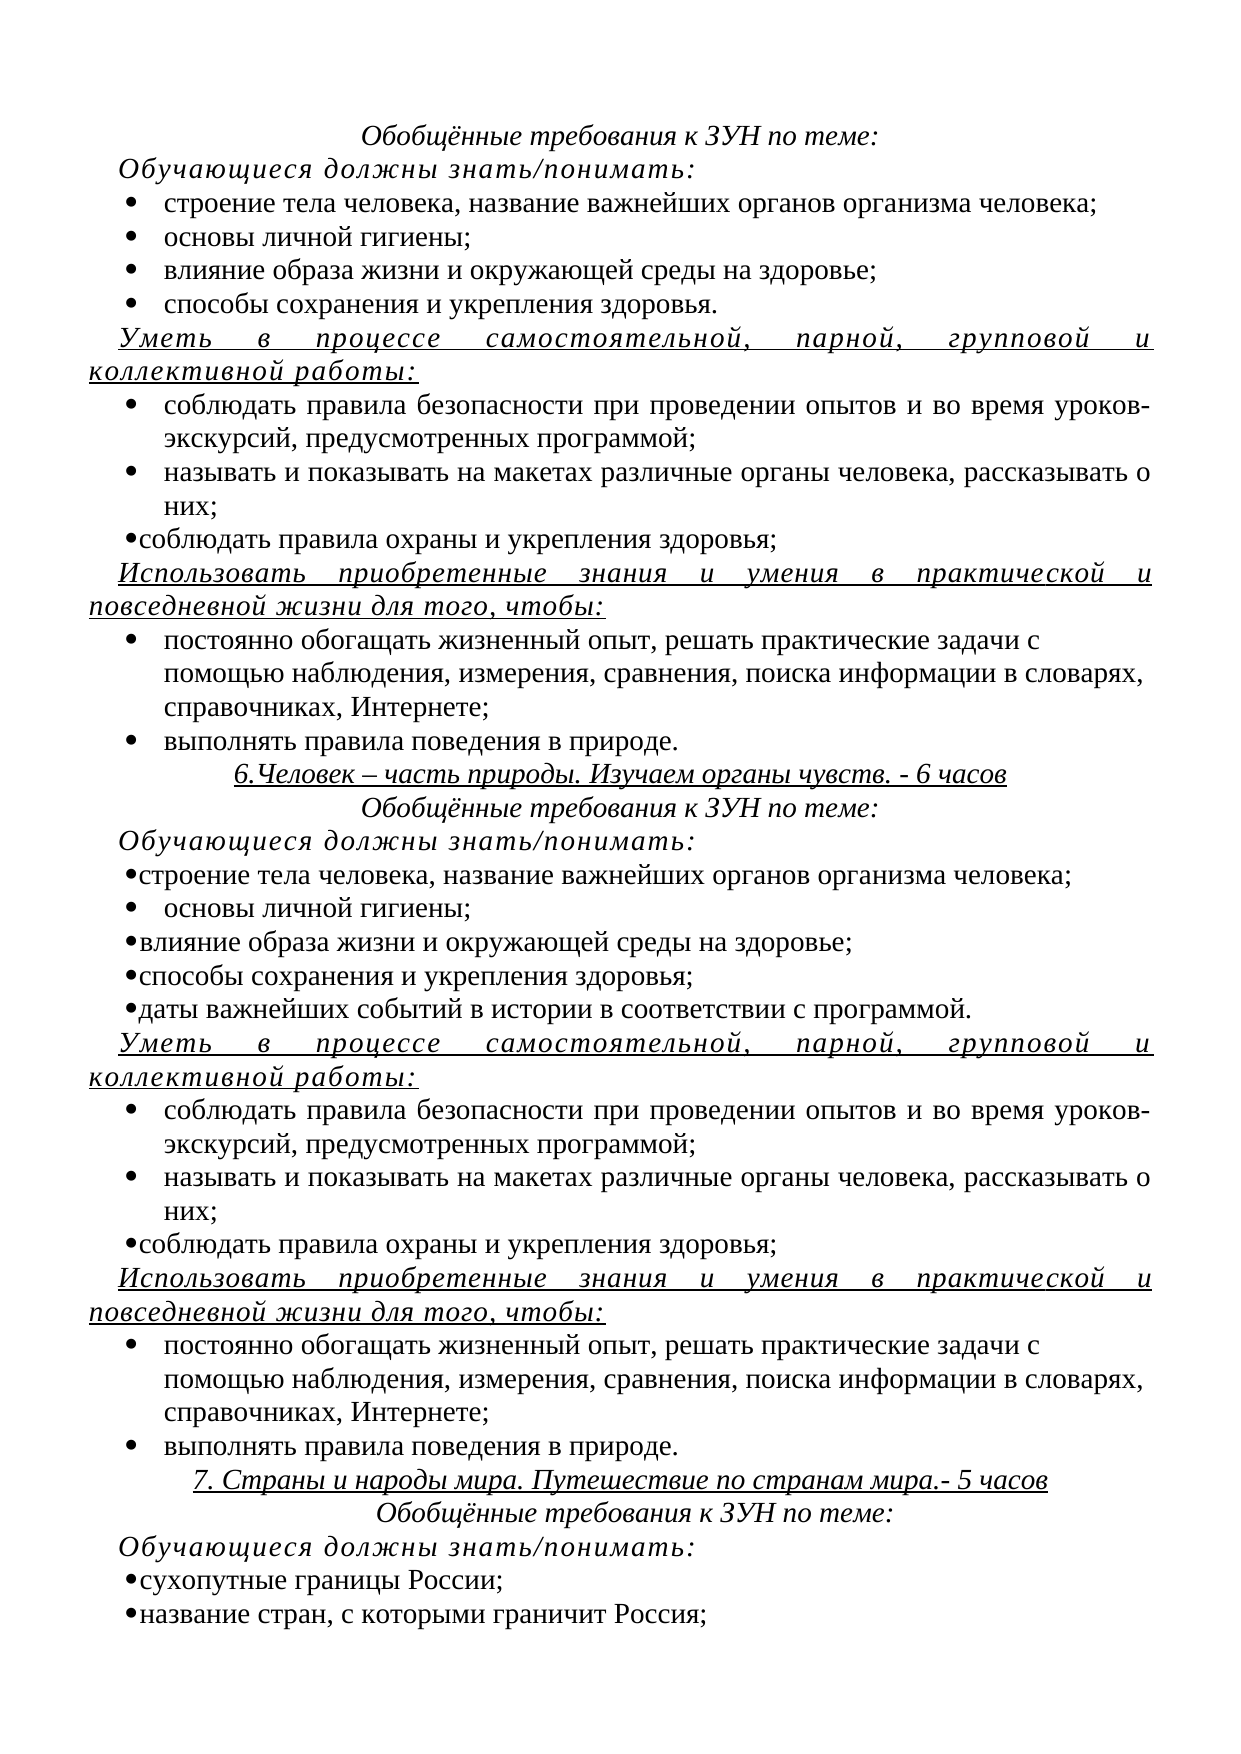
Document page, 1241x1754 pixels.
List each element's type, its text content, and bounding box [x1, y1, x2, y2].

text Использовать приобретенные знания и умения в практической и повседневной жизни для того, чтобы: [89, 555, 1152, 622]
text 6.Человек – часть природы. Изучаем органы чувств. - 6 часов [89, 756, 1152, 790]
list соблюдать правила безопасности при проведении опытов и во время уроков-экскурсий, предусмотренных программой; [126, 1092, 1152, 1159]
list называть и показывать на макетах различные органы человека, рассказывать о них; [126, 1159, 1152, 1227]
list называть и показывать на макетах различные органы человека, рассказывать о них; [126, 454, 1152, 521]
text Использовать приобретенные знания и умения в практической и повседневной жизни для того, чтобы: [89, 1260, 1152, 1327]
text Обучающиеся должны знать/понимать: [89, 152, 1152, 185]
list способы сохранения и укрепления здоровья. [126, 286, 1152, 320]
list влияние образа жизни и окружающей среды на здоровье; [126, 924, 1152, 958]
list влияние образа жизни и окружающей среды на здоровье; [126, 252, 1152, 286]
list соблюдать правила охраны и укрепления здоровья; [126, 1227, 1152, 1260]
list основы личной гигиены; [126, 219, 1152, 252]
list способы сохранения и укрепления здоровья; [126, 958, 1152, 992]
text 7. Страны и народы мира. Путешествие по странам мира.- 5 часов [89, 1462, 1152, 1495]
list выполнять правила поведения в природе. [126, 723, 1152, 756]
list соблюдать правила охраны и укрепления здоровья; [126, 521, 1152, 555]
list даты важнейших событий в истории в соответствии с программой. [126, 992, 1152, 1025]
text Обобщённые требования к ЗУН по теме: [89, 118, 1152, 152]
list сухопутные границы России; [126, 1562, 1152, 1596]
list выполнять правила поведения в природе. [126, 1428, 1152, 1462]
text Обобщённые требования к ЗУН по теме: [89, 790, 1152, 823]
text Уметь в процессе самостоятельной, парной, групповой и коллективной работы: [89, 320, 1152, 387]
text Обучающиеся должны знать/понимать: [89, 823, 1152, 857]
list строение тела человека, название важнейших органов организма человека; [126, 185, 1152, 219]
text Обучающиеся должны знать/понимать: [89, 1529, 1152, 1562]
list соблюдать правила безопасности при проведении опытов и во время уроков-экскурсий, предусмотренных программой; [126, 387, 1152, 454]
text Обобщённые требования к ЗУН по теме: [119, 1495, 1152, 1529]
list название стран, с которыми граничит Россия; [126, 1596, 1152, 1630]
list основы личной гигиены; [126, 891, 1152, 924]
text Уметь в процессе самостоятельной, парной, групповой и коллективной работы: [89, 1025, 1152, 1092]
list строение тела человека, название важнейших органов организма человека; [126, 857, 1152, 891]
